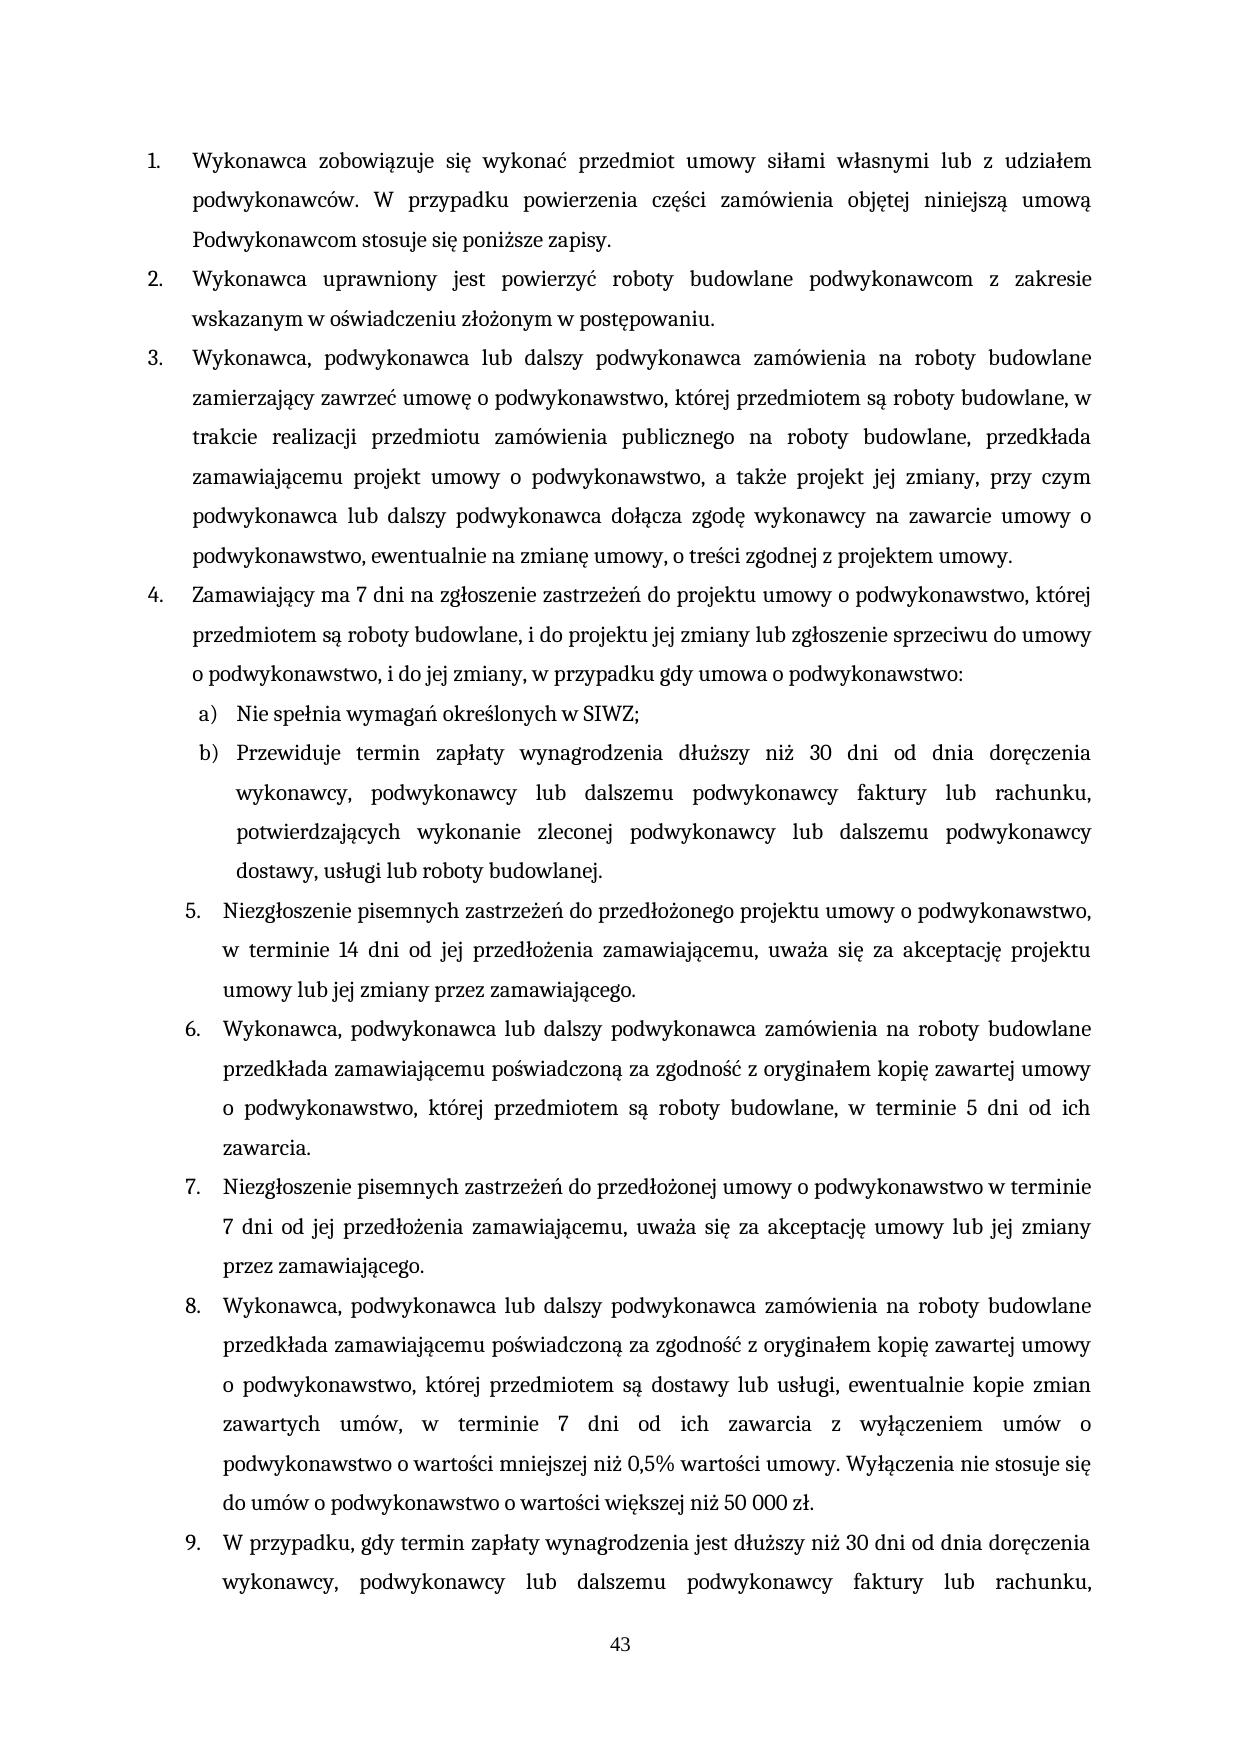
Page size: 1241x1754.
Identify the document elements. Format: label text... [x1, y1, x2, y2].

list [185, 1529, 1093, 1595]
list Zamawiający ma 7 dni na zgłoszenie zastrzeżeń do projektu umowy o podwykonawstwo, której przedmiotem są roboty budowlane, i do projektu jej zmiany lub zgłoszenie sprzeciwu do umowy o podwykonawstwo, i do jej zmiany, w przypadku gdy umowa o podwykonawstwo: [148, 582, 1093, 687]
list Wykonawca, podwykonawca lub dalszy podwykonawca zamówienia na roboty budowlane zamierzający zawrzeć umowę o podwykonawstwo, której przedmiotem są roboty budowlane, w trakcie realizacji przedmiotu zamówienia publicznego na roboty budowlane, przedkłada zamawiającemu projekt umowy o podwykonawstwo, a także projekt jej zmiany, przy czym podwykonawca lub dalszy podwykonawca dołącza zgodę wykonawcy na zawarcie umowy o podwykonawstwo, ewentualnie na zmianę umowy, o treści zgodnej z projektem umowy. [148, 345, 1093, 569]
list Niezgłoszenie pisemnych zastrzeżeń do przedłożonego projektu umowy o podwykonawstwo, w terminie 14 dni od jej przedłożenia zamawiającemu, uważa się za akceptację projektu umowy lub jej zmiany przez zamawiającego. [185, 898, 1093, 1003]
list Nie spełnia wymagań określonych w SIWZ; [199, 700, 1093, 727]
list Wykonawca, podwykonawca lub dalszy podwykonawca zamówienia na roboty budowlane przedkłada zamawiającemu poświadczoną za zgodność z oryginałem kopię zawartej umowy o podwykonawstwo, której przedmiotem są roboty budowlane, w terminie 5 dni od ich zawarcia. [185, 1016, 1093, 1161]
list Wykonawca, podwykonawca lub dalszy podwykonawca zamówienia na roboty budowlane przedkłada zamawiającemu poświadczoną za zgodność z oryginałem kopię zawartej umowy o podwykonawstwo, której przedmiotem są dostawy lub usługi, ewentualnie kopie zmian zawartych umów, w terminie 7 dni od ich zawarcia z wyłączeniem umów o podwykonawstwo o wartości mniejszej niż 0,5% wartości umowy. Wyłączenia nie stosuje się do umów o podwykonawstwo o wartości większej niż 50 000 zł. [185, 1292, 1093, 1516]
list Przewiduje termin zapłaty wynagrodzenia dłuższy niż 30 dni od dnia doręczenia wykonawcy, podwykonawcy lub dalszemu podwykonawcy faktury lub rachunku, potwierdzających wykonanie zleconej podwykonawcy lub dalszemu podwykonawcy dostawy, usługi lub roboty budowlanej. [199, 740, 1093, 884]
list Wykonawca zobowiązuje się wykonać przedmiot umowy siłami własnymi lub z udziałem podwykonawców. W przypadku powierzenia części zamówienia objętej niniejszą umową Podwykonawcom stosuje się poniższe zapisy. [148, 148, 1093, 253]
list Wykonawca uprawniony jest powierzyć roboty budowlane podwykonawcom z zakresie wskazanym w oświadczeniu złożonym w postępowaniu. [148, 266, 1093, 332]
list Niezgłoszenie pisemnych zastrzeżeń do przedłożonej umowy o podwykonawstwo w terminie 7 dni od jej przedłożenia zamawiającemu, uważa się za akceptację umowy lub jej zmiany przez zamawiającego. [185, 1174, 1093, 1279]
